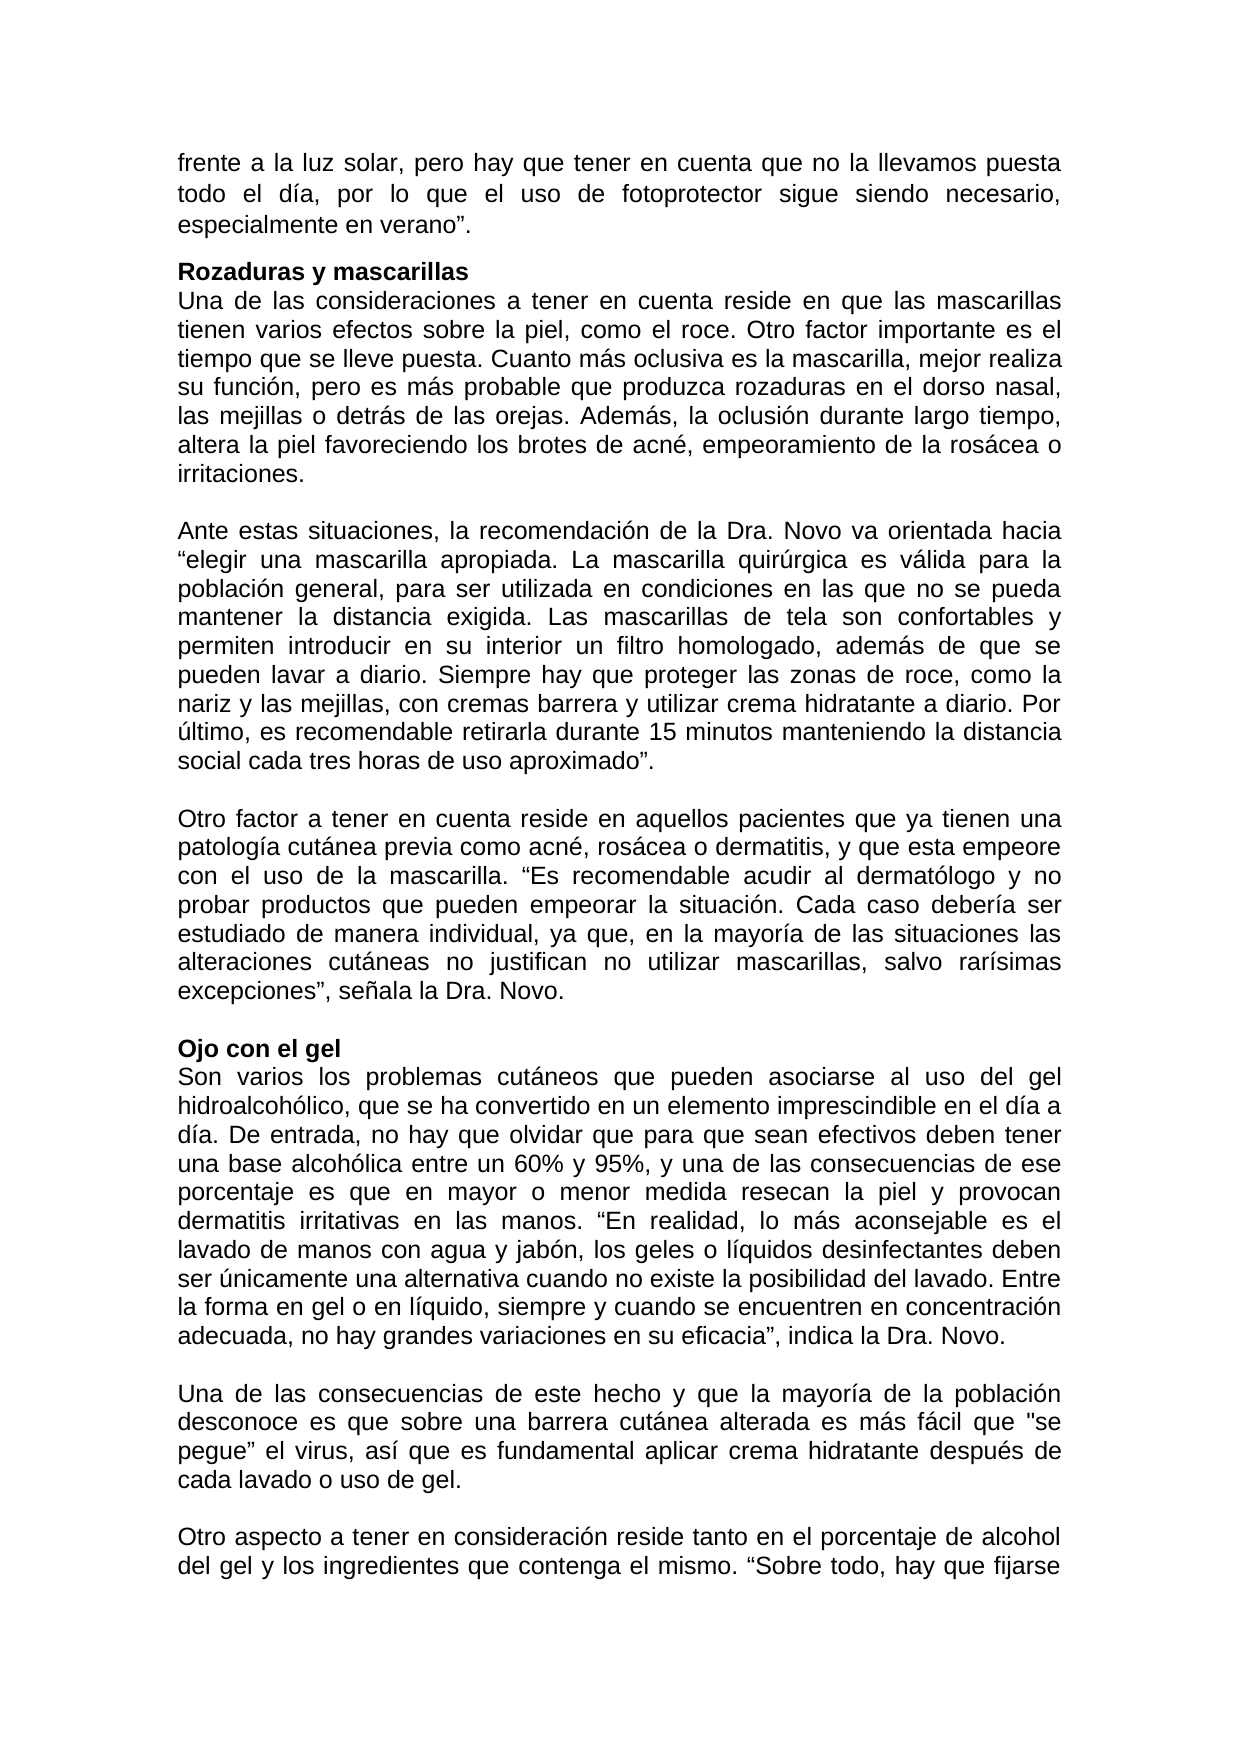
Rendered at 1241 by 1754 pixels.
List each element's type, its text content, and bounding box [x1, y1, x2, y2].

text Una de las consideraciones a tener en cuenta reside en que las mascarillas tienen varios efectos sobre la piel, como el roce. Otro factor importante es el tiempo que se lleve puesta. Cuanto más oclusiva es la mascarilla, mejor realiza su función, pero es más probable que produzca rozaduras en el dorso nasal, las mejillas o detrás de las orejas. Además, la oclusión durante largo tiempo, altera la piel favoreciendo los brotes de acné, empeoramiento de la rosácea o irritaciones. [177, 286, 1063, 487]
text Ante estas situaciones, la recomendación de la Dra. Novo va orientada hacia “elegir una mascarilla apropiada. La mascarilla quirúrgica es válida para la población general, para ser utilizada en condiciones en las que no se pueda mantener la distancia exigida. Las mascarillas de tela son confortables y permiten introducir en su interior un filtro homologado, además de que se pueden lavar a diario. Siempre hay que proteger las zonas de roce, como la nariz y las mejillas, con cremas barrera y utilizar crema hidratante a diario. Por último, es recomendable retirarla durante 15 minutos manteniendo la distancia social cada tres horas de uso aproximado”. [177, 516, 1063, 775]
text Una de las consecuencias de este hecho y que la mayoría de la población desconoce es que sobre una barrera cutánea alterada es más fácil que "se pegue” el virus, así que es fundamental aplicar crema hidratante después de cada lavado o uso de gel. [177, 1379, 1063, 1494]
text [177, 148, 1063, 238]
text Rozaduras y mascarillas [177, 257, 1063, 286]
text Son varios los problemas cutáneos que pueden asociarse al uso del gel hidroalcohólico, que se ha convertido en un elemento imprescindible en el día a día. De entrada, no hay que olvidar que para que sean efectivos deben tener una base alcohólica entre un 60% y 95%, y una de las consecuencias de ese porcentaje es que en mayor o menor medida resecan la piel y provocan dermatitis irritativas en las manos. “En realidad, lo más aconsejable es el lavado de manos con agua y jabón, los geles o líquidos desinfectantes deben ser únicamente una alternativa cuando no existe la posibilidad del lavado. Entre la forma en gel o en líquido, siempre y cuando se encuentren en concentración adecuada, no hay grandes variaciones en su eficacia”, indica la Dra. Novo. [177, 1062, 1063, 1350]
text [177, 1522, 1063, 1580]
text Ojo con el gel [177, 1034, 1063, 1062]
text Otro factor a tener en cuenta reside en aquellos pacientes que ya tienen una patología cutánea previa como acné, rosácea o dermatitis, y que esta empeore con el uso de la mascarilla. “Es recomendable acudir al dermatólogo y no probar productos que pueden empeorar la situación. Cada caso debería ser estudiado de manera individual, ya que, en la mayoría de las situaciones las alteraciones cutáneas no justifican no utilizar mascarillas, salvo rarísimas excepciones”, señala la Dra. Novo. [177, 804, 1063, 1005]
